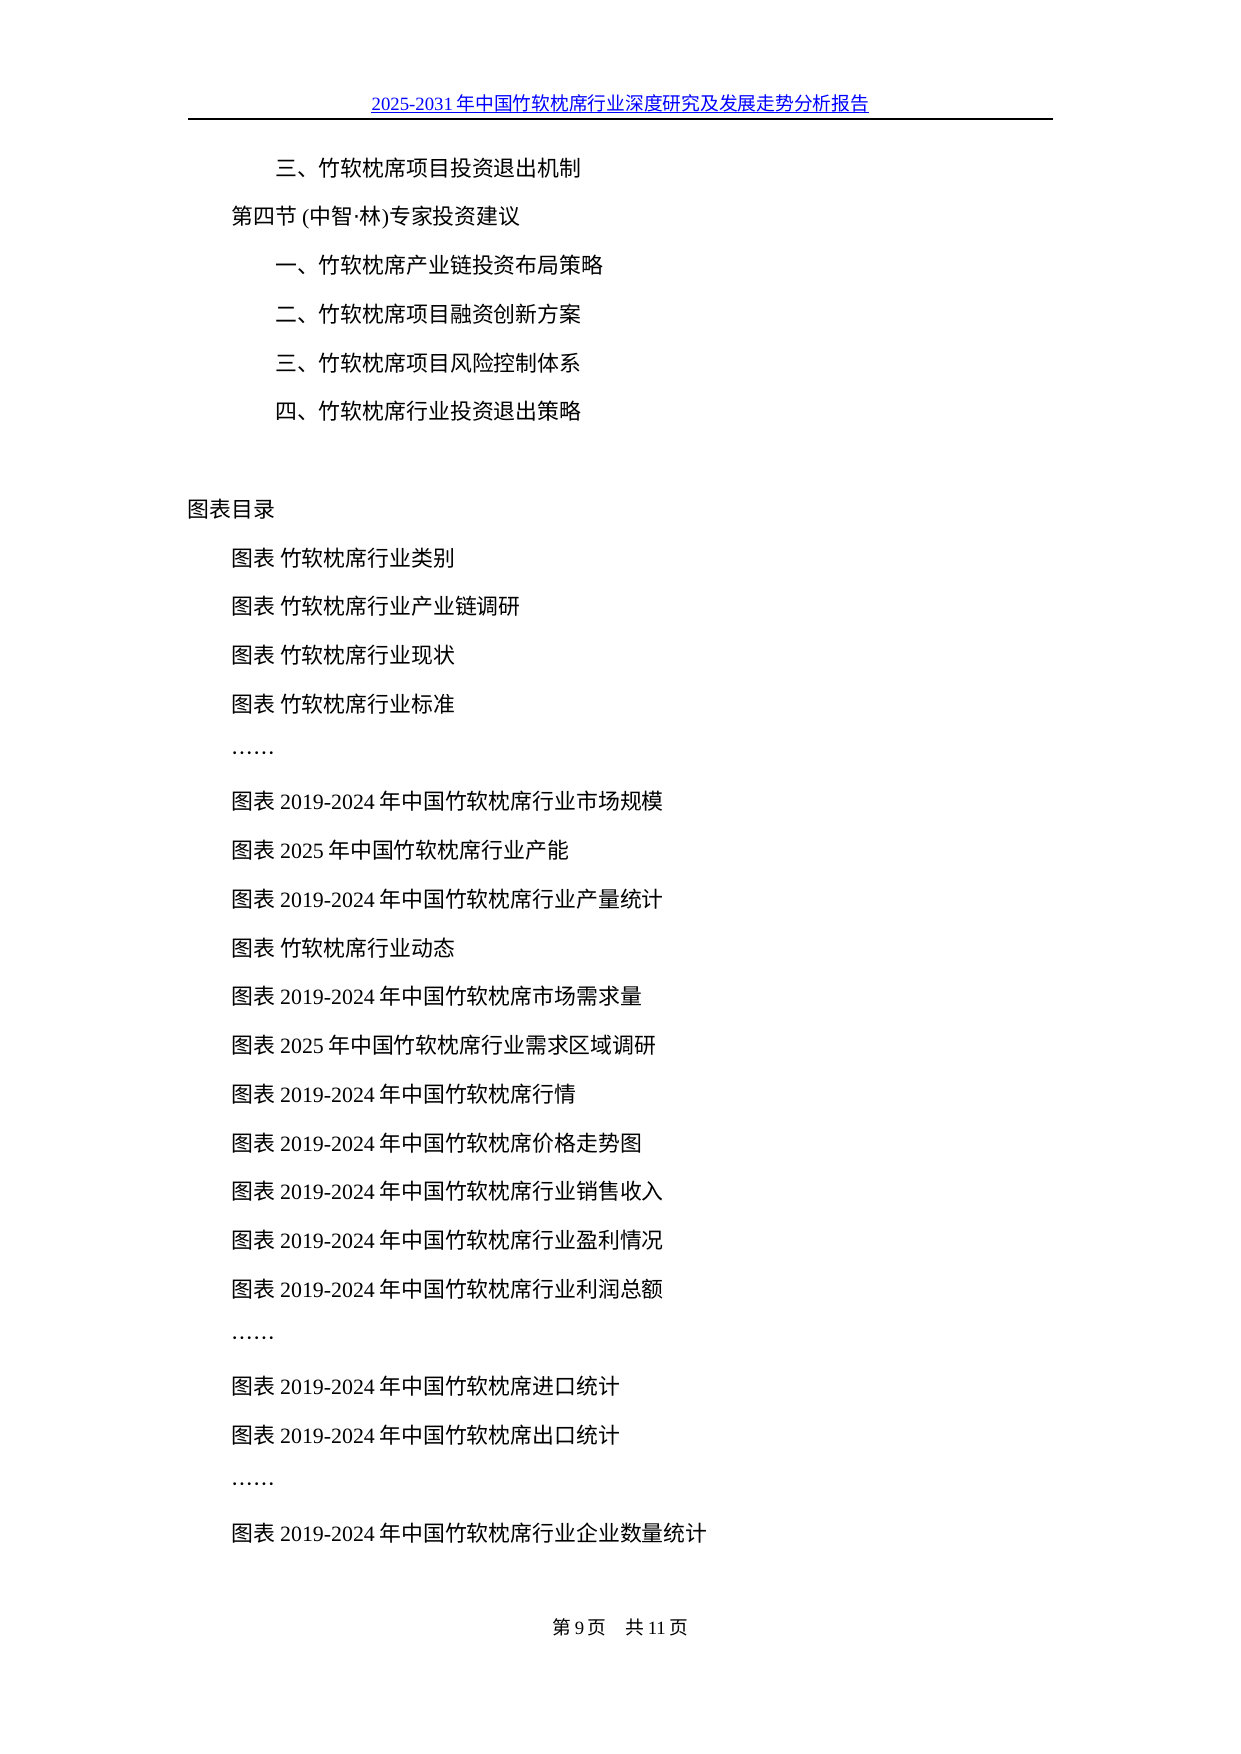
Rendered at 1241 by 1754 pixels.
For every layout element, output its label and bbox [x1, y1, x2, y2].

text [187, 150, 1053, 1548]
